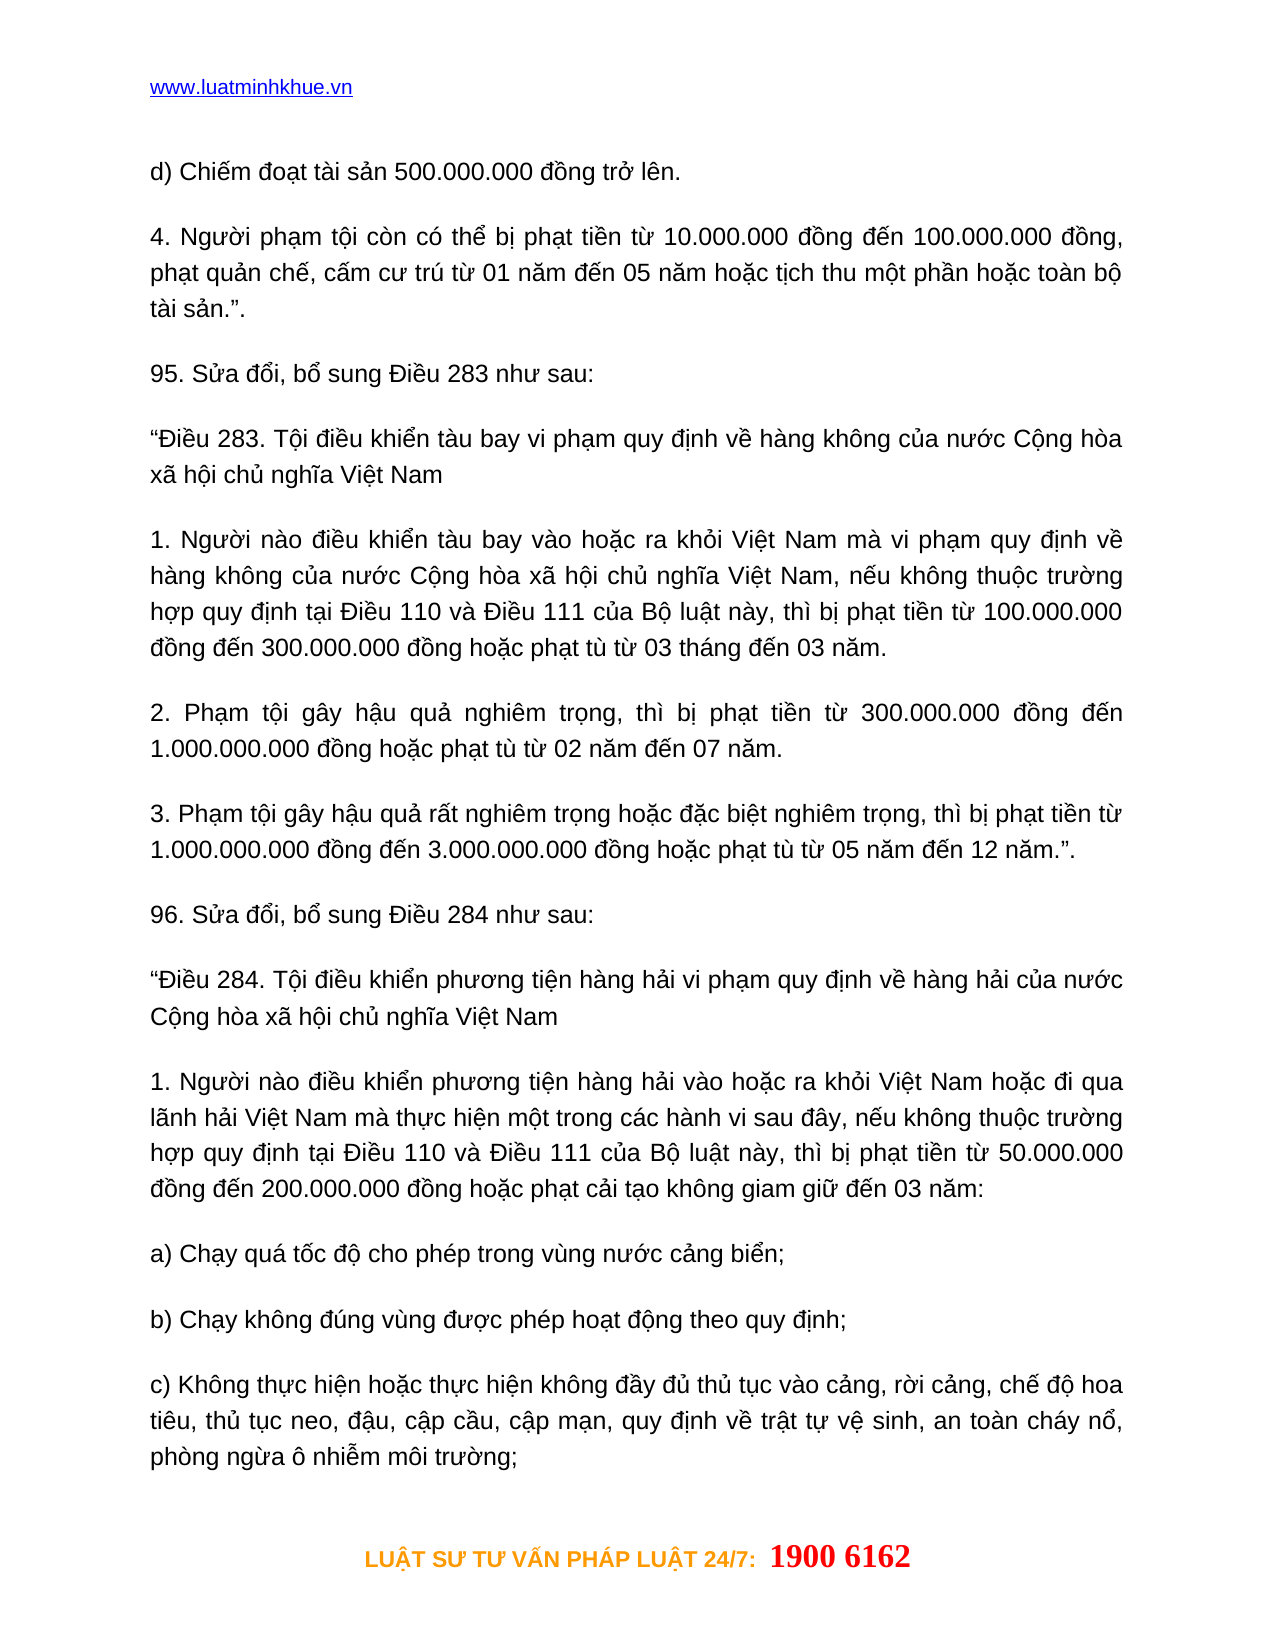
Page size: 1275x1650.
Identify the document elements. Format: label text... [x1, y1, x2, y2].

text 1. Người nào điều khiển tàu bay vào hoặc ra khỏi Việt Nam mà vi phạm quy định về hàng không của nước Cộng hòa xã hội chủ nghĩa Việt Nam, nếu không thuộc trường hợp quy định tại Điều 110 và Điều 111 của Bộ luật này, thì bị phạt tiền từ 100.000.000 đồng đến 300.000.000 đồng hoặc phạt tù từ 03 tháng đến 03 năm. [150, 518, 1125, 662]
text c) Không thực hiện hoặc thực hiện không đầy đủ thủ tục vào cảng, rời cảng, chế độ hoa tiêu, thủ tục neo, đậu, cập cầu, cập mạn, quy định về trật tự vệ sinh, an toàn cháy nổ, phòng ngừa ô nhiễm môi trường; [150, 1362, 1125, 1470]
text 95. Sửa đổi, bổ sung Điều 283 như sau: [150, 352, 1125, 388]
text 1. Người nào điều khiển phương tiện hàng hải vào hoặc ra khỏi Việt Nam hoặc đi qua lãnh hải Việt Nam mà thực hiện một trong các hành vi sau đây, nếu không thuộc trường hợp quy định tại Điều 110 và Điều 111 của Bộ luật này, thì bị phạt tiền từ 50.000.000 đồng đến 200.000.000 đồng hoặc phạt cải tạo không giam giữ đến 03 năm: [150, 1059, 1125, 1203]
text a) Chạy quá tốc độ cho phép trong vùng nước cảng biển; [150, 1232, 1125, 1268]
text 4. Người phạm tội còn có thể bị phạt tiền từ 10.000.000 đồng đến 100.000.000 đồng, phạt quản chế, cấm cư trú từ 01 năm đến 05 năm hoặc tịch thu một phần hoặc toàn bộ tài sản.”. [150, 215, 1125, 323]
text “Điều 283. Tội điều khiển tàu bay vi phạm quy định về hàng không của nước Cộng hòa xã hội chủ nghĩa Việt Nam [150, 417, 1125, 489]
text 3. Phạm tội gây hậu quả rất nghiêm trọng hoặc đặc biệt nghiêm trọng, thì bị phạt tiền từ 1.000.000.000 đồng đến 3.000.000.000 đồng hoặc phạt tù từ 05 năm đến 12 năm.”. [150, 792, 1125, 864]
text d) Chiếm đoạt tài sản 500.000.000 đồng trở lên. [150, 150, 1125, 186]
text 96. Sửa đổi, bổ sung Điều 284 như sau: [150, 893, 1125, 929]
text 2. Phạm tội gây hậu quả nghiêm trọng, thì bị phạt tiền từ 300.000.000 đồng đến 1.000.000.000 đồng hoặc phạt tù từ 02 năm đến 07 năm. [150, 691, 1125, 763]
text b) Chạy không đúng vùng được phép hoạt động theo quy định; [150, 1297, 1125, 1333]
text “Điều 284. Tội điều khiển phương tiện hàng hải vi phạm quy định về hàng hải của nước Cộng hòa xã hội chủ nghĩa Việt Nam [150, 958, 1125, 1030]
